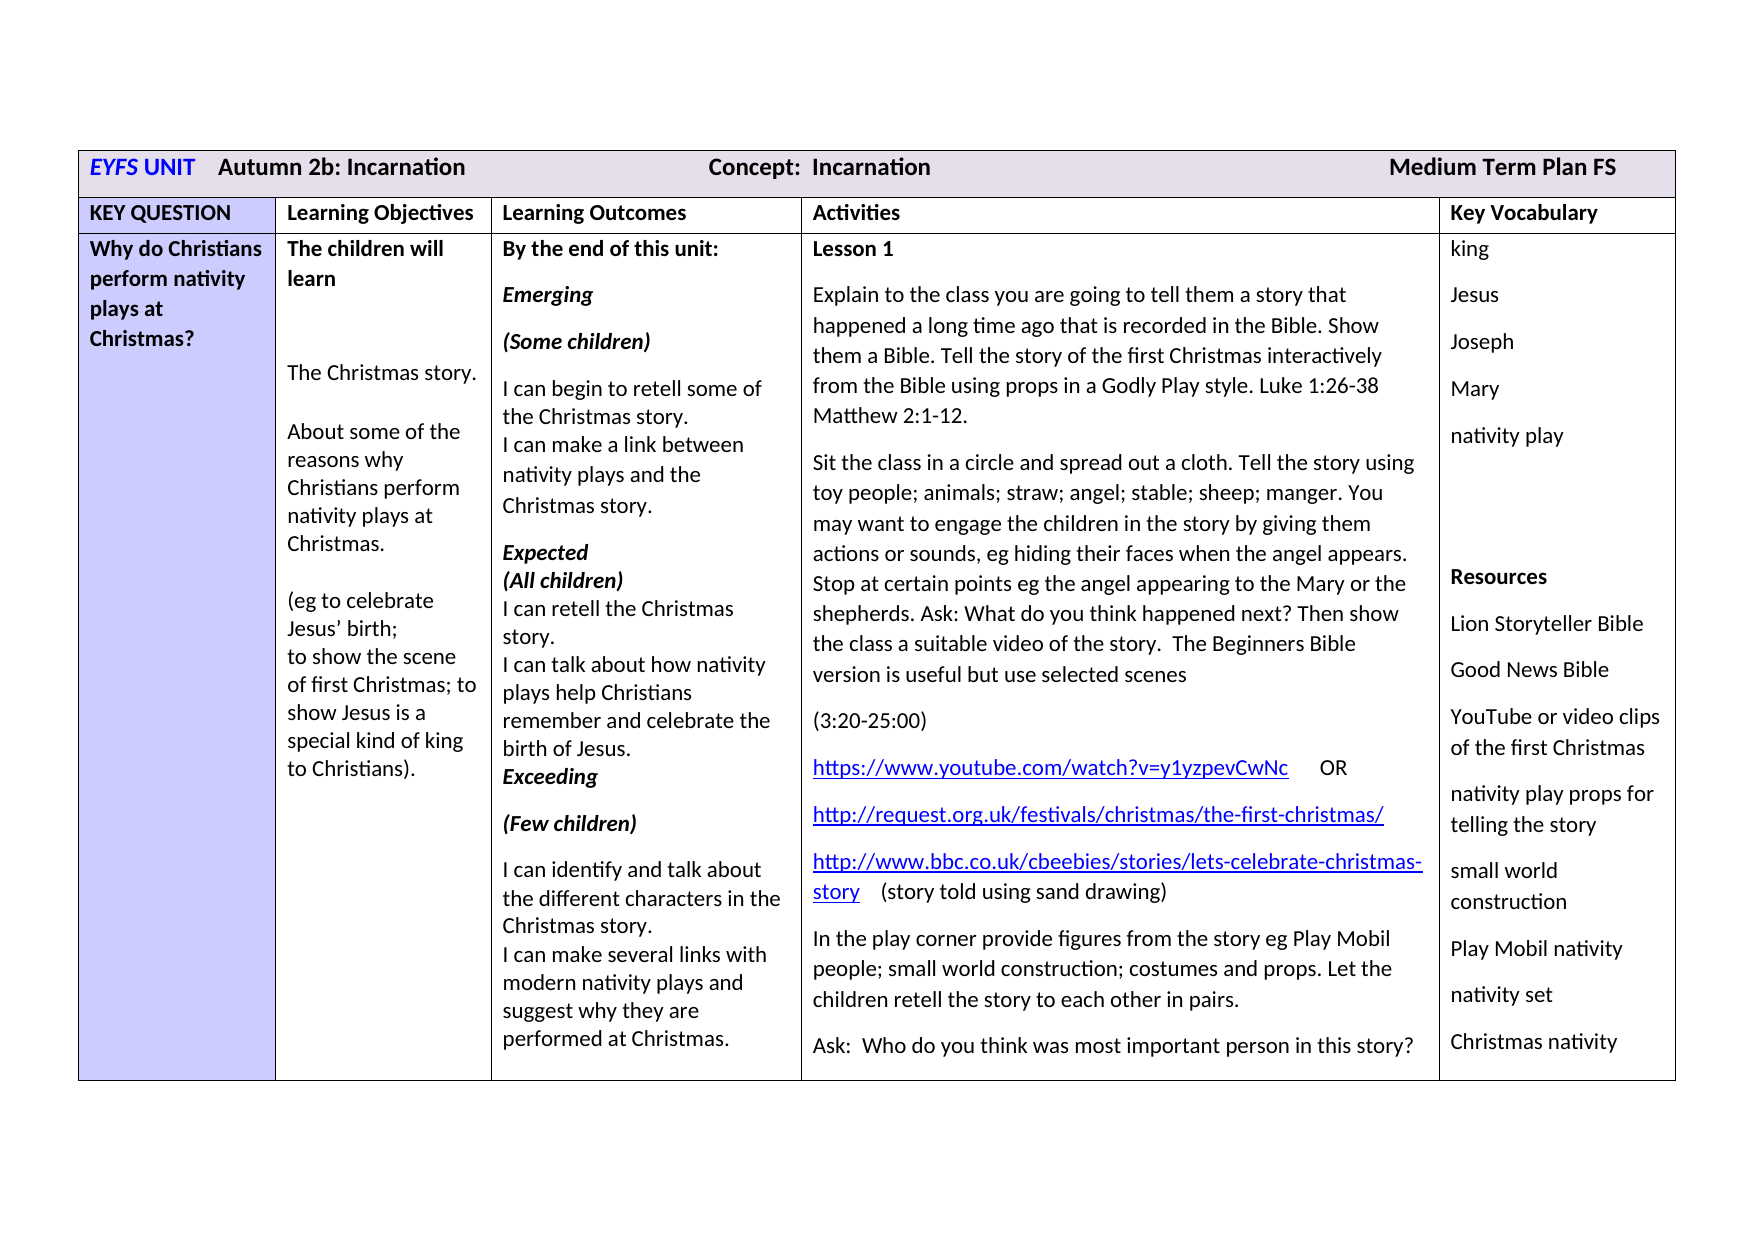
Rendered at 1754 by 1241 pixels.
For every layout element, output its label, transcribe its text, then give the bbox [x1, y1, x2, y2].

table_cell Learning Outcomes [492, 198, 801, 233]
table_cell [802, 234, 1439, 1080]
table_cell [492, 234, 801, 1080]
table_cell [79, 234, 275, 1080]
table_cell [276, 234, 491, 1080]
table_header EYFS UNIT Autumn 2b: Incarnation Concept: Incarnation Medium Term Plan FS UNEDITED [79, 151, 1675, 197]
table_cell Key Vocabulary [1440, 198, 1675, 233]
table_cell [1440, 234, 1675, 1080]
table_cell Activities [802, 198, 1439, 233]
table_cell Learning Objectives [276, 198, 491, 233]
table_cell KEY QUESTION [79, 198, 275, 233]
